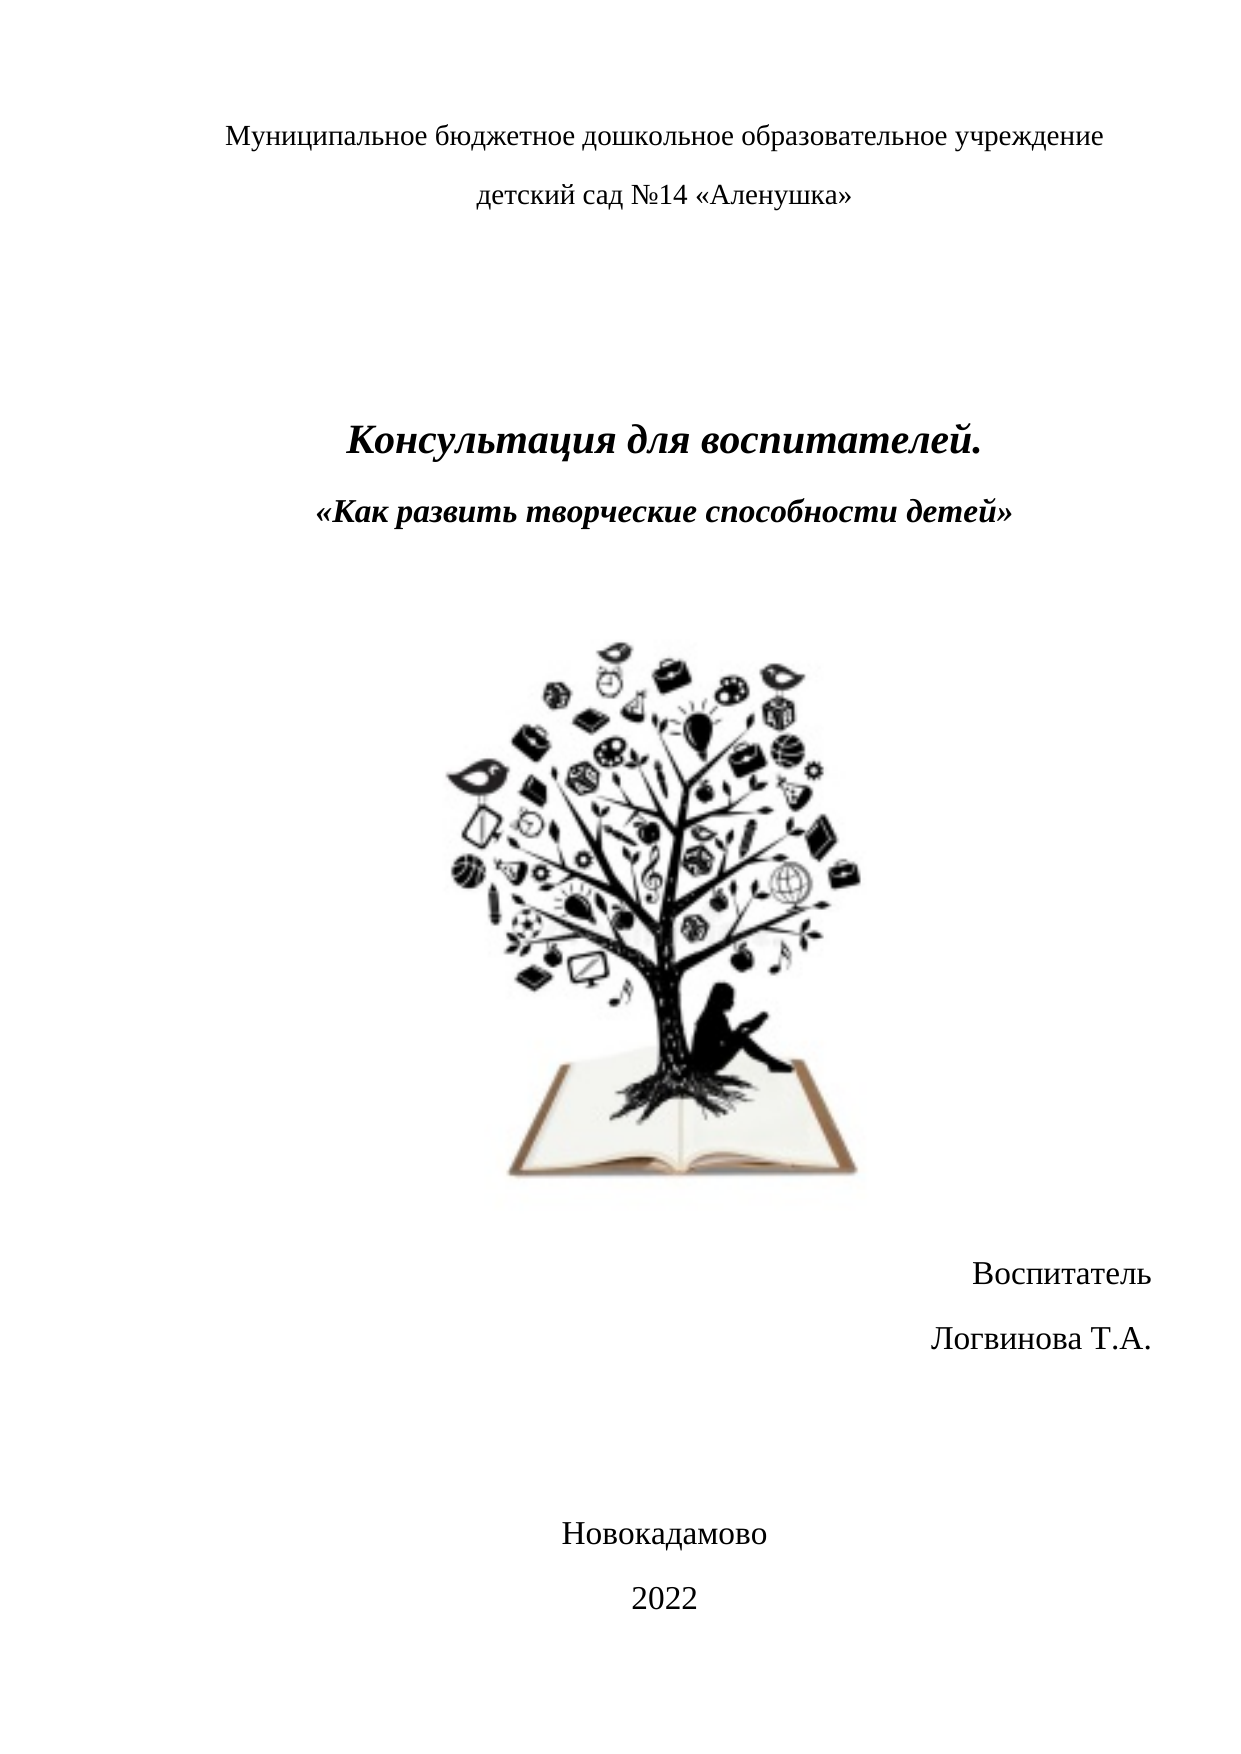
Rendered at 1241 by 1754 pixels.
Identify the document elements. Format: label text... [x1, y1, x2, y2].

text «Как развить творческие способности детей» [177, 491, 1152, 529]
text Консультация для воспитателей. [177, 415, 1152, 463]
text 2022 [177, 1578, 1152, 1616]
text Муниципальное бюджетное дошкольное образовательное учреждение [177, 118, 1152, 152]
text Новокадамово [177, 1513, 1152, 1551]
text детский сад №14 «Аленушка» [177, 177, 1152, 211]
text Логвинова Т.А. [177, 1318, 1152, 1357]
picture [360, 620, 969, 1229]
text Воспитатель [177, 1253, 1152, 1292]
